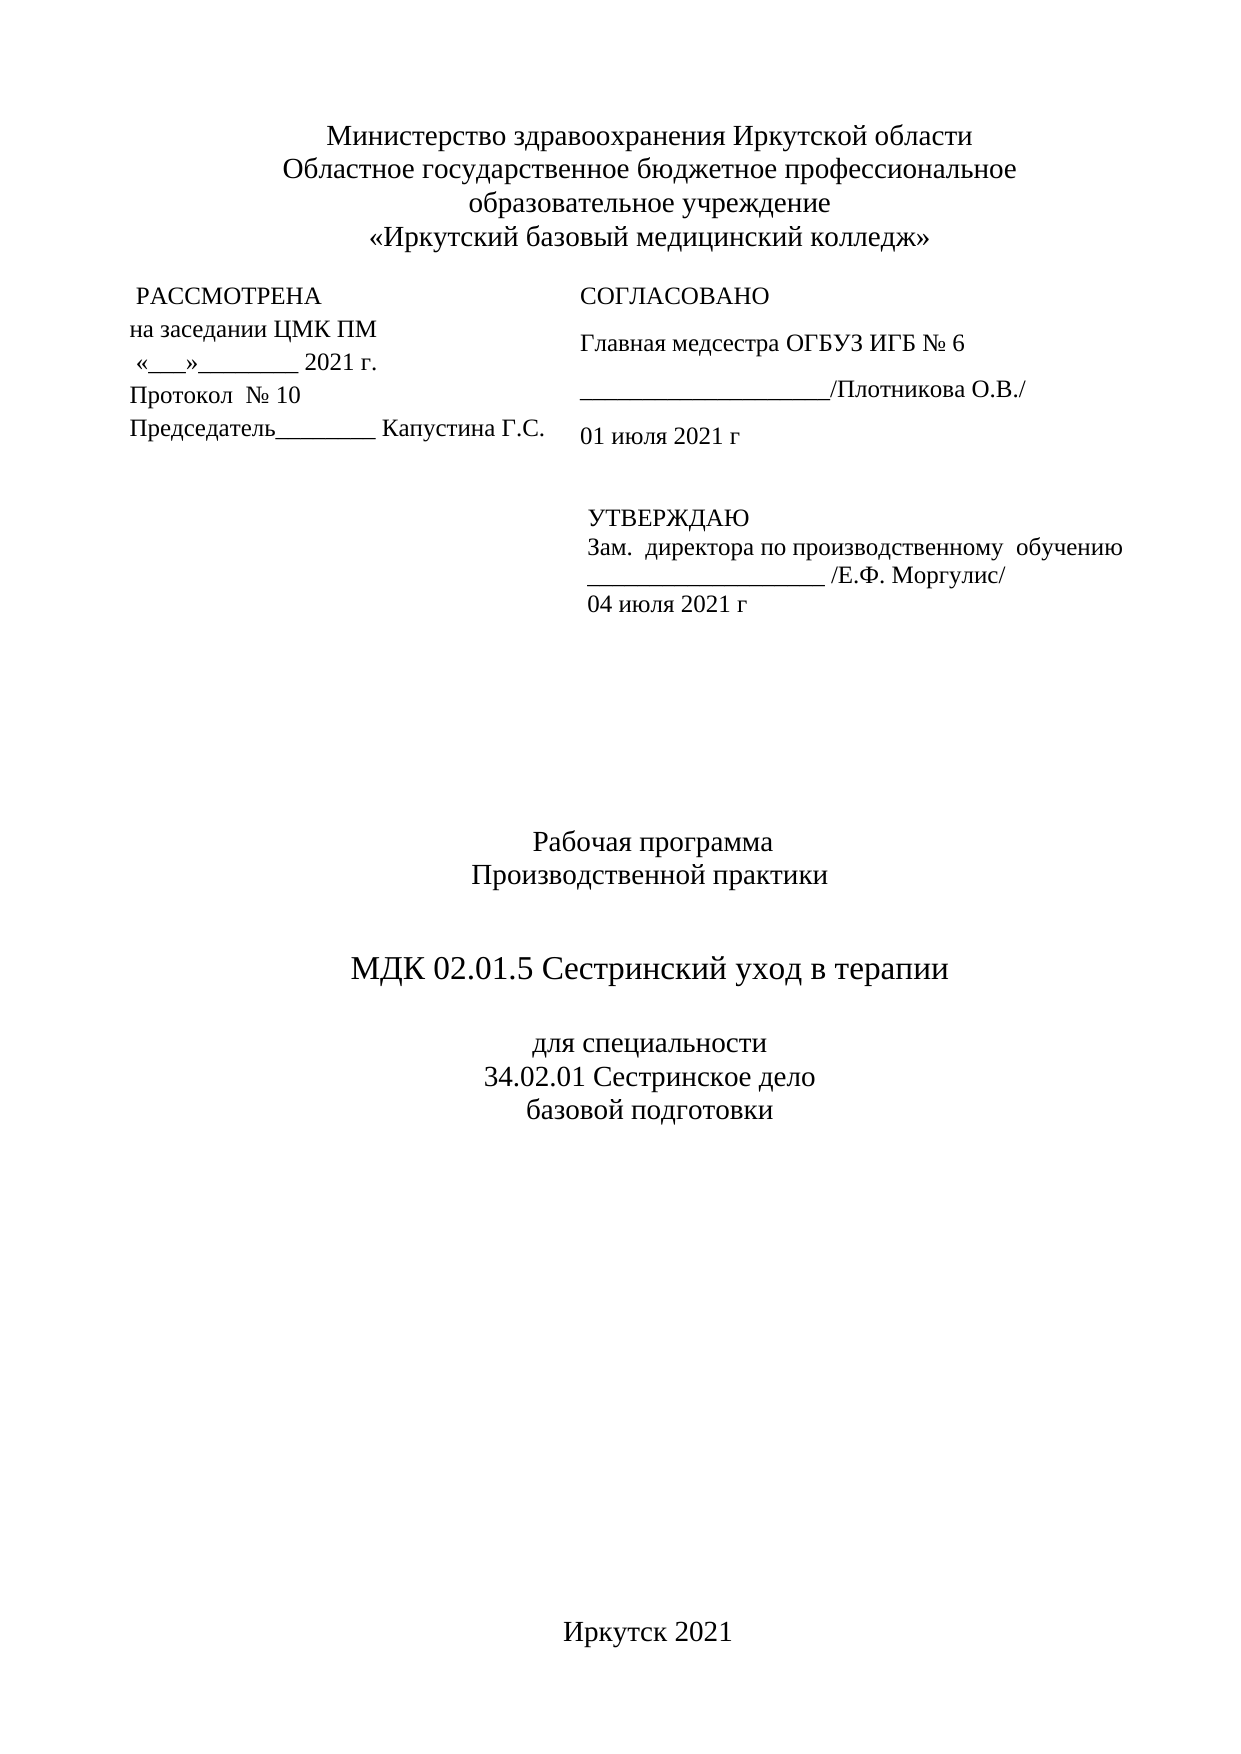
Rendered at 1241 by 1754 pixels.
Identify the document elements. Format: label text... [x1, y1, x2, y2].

text базовой подготовки [118, 1092, 1181, 1126]
text «Иркутский базовый медицинский колледж» [118, 219, 1181, 252]
text Министерство здравоохранения Иркутской области [118, 118, 1181, 152]
text Областное государственное бюджетное профессиональное [118, 152, 1181, 185]
text Производственной практики [118, 857, 1181, 891]
table_cell УТВЕРЖДАЮ Зам. директора по производственному обучению ___________________ /Е.Ф. Моргулис/ 04 июля 2021 г [558, 503, 1237, 738]
text 34.02.01 Сестринское дело [118, 1059, 1181, 1092]
text Рабочая программа [118, 824, 1181, 857]
table_header РАССМОТРЕНА на заседании ЦМК ПМ «___»________ 2021 г. Протокол № 10 Председатель________ Капустина Г.С. [118, 281, 557, 738]
text МДК 02.01.5 Сестринский уход в терапии [118, 948, 1181, 987]
text образовательное учреждение [118, 185, 1181, 219]
text Иркутск 2021 [118, 1614, 1181, 1648]
table_header [558, 281, 1237, 503]
text для специальности [118, 987, 1181, 1059]
